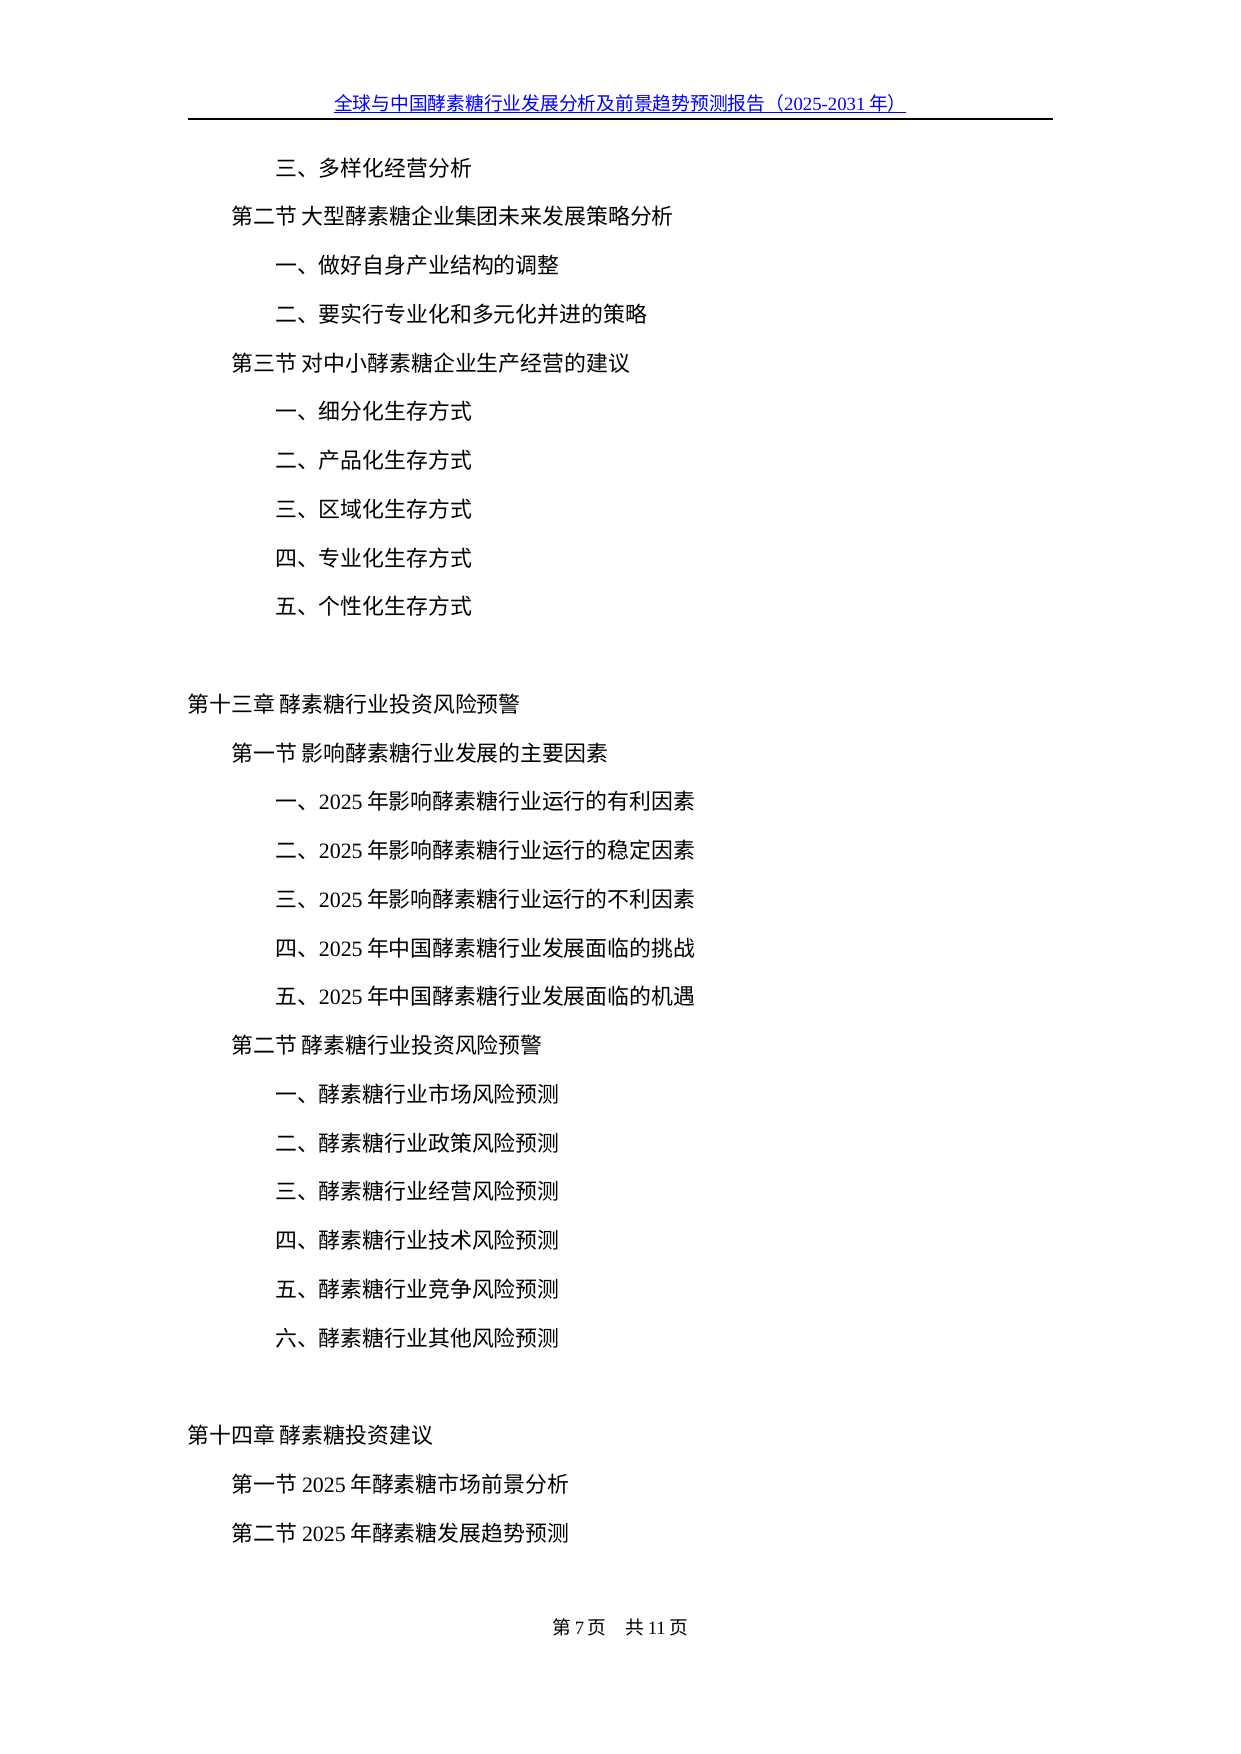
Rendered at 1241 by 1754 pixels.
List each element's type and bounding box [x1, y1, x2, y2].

text [187, 150, 1053, 1548]
